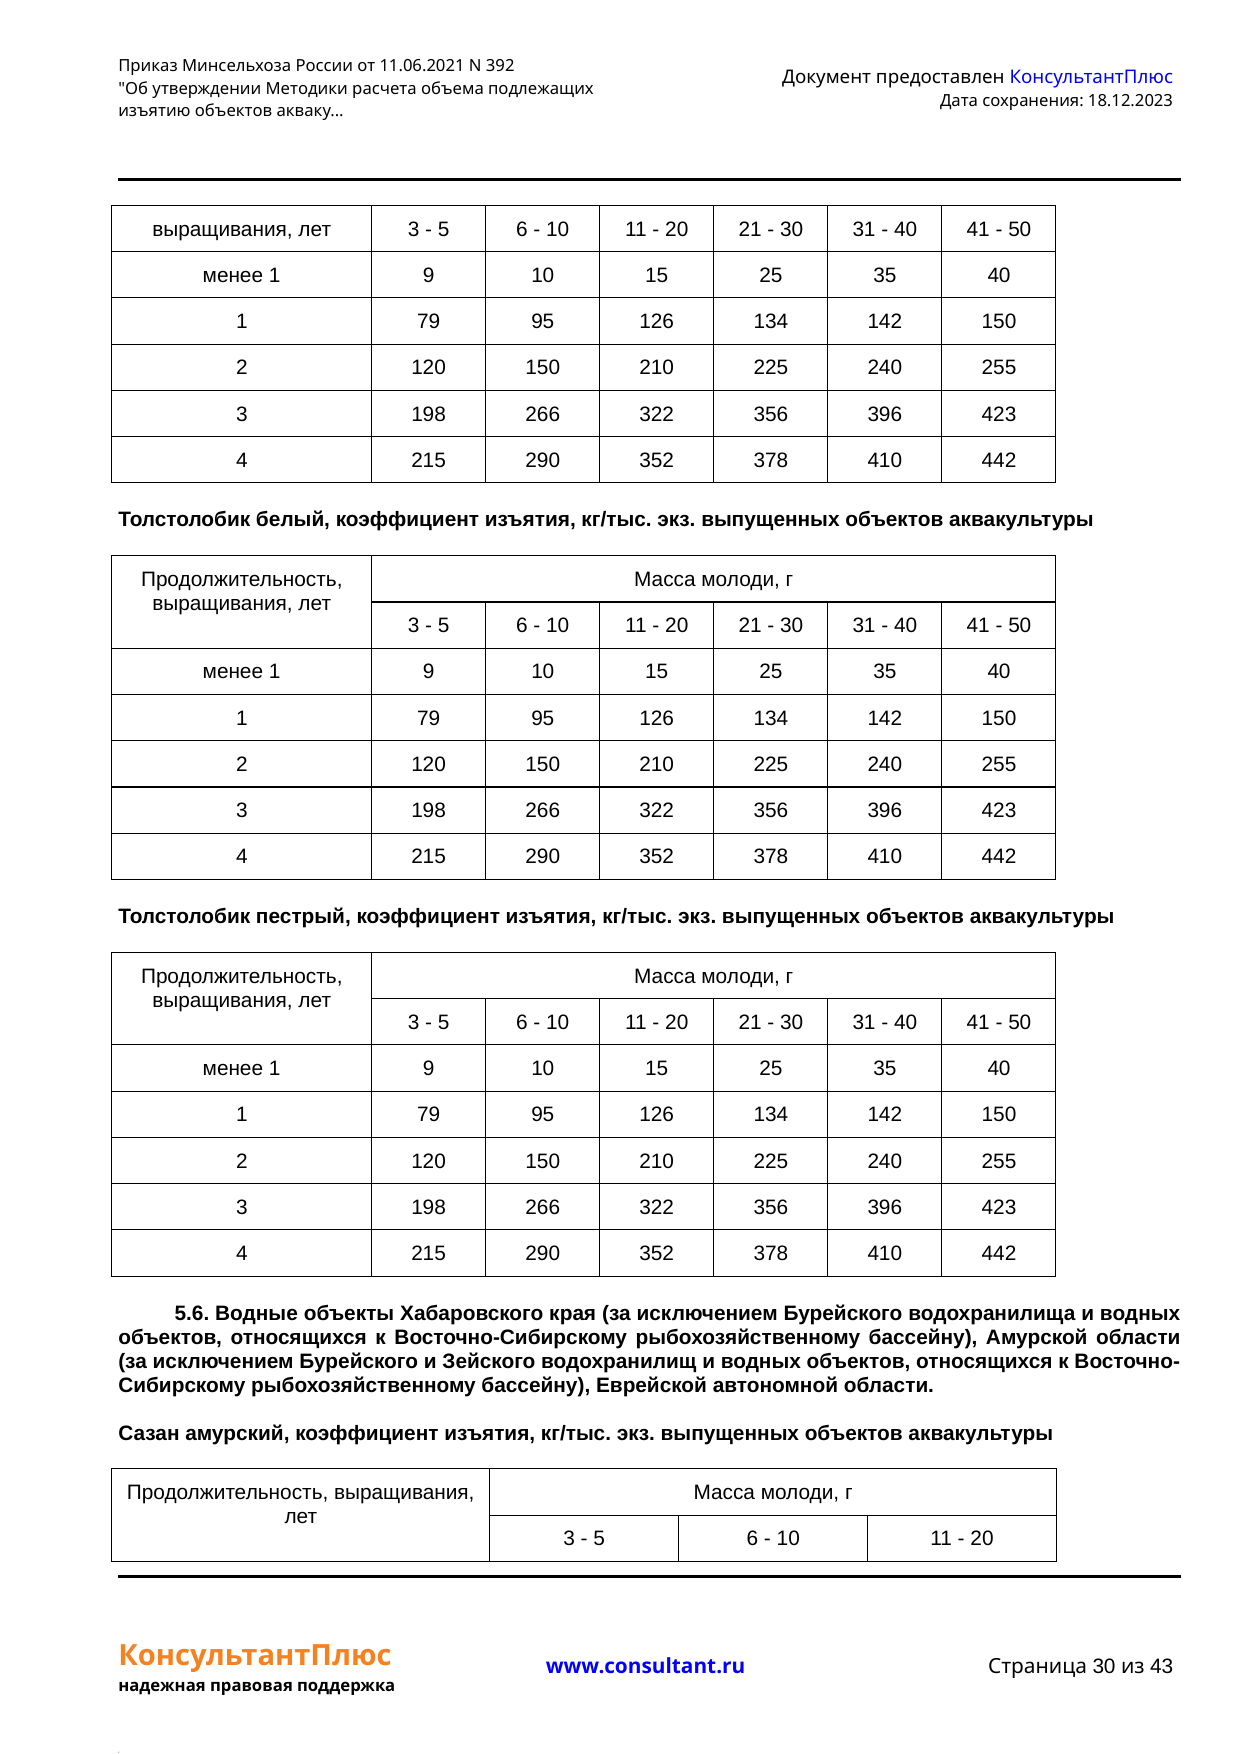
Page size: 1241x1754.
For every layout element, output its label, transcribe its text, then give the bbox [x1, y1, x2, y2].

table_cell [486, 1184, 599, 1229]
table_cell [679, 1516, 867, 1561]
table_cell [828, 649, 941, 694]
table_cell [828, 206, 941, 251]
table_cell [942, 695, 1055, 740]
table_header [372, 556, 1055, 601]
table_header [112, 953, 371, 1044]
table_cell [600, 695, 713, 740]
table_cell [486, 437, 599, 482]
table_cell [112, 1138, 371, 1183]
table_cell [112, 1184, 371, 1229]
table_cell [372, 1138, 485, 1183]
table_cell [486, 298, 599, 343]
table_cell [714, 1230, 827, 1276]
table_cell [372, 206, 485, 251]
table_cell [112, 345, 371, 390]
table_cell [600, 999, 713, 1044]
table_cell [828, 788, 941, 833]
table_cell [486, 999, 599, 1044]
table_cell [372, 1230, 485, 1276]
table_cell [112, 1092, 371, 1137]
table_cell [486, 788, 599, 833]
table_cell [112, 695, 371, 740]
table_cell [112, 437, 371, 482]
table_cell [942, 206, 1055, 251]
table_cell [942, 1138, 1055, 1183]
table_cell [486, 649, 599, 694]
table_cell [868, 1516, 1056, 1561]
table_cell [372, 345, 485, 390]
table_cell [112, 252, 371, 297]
title Толстолобик белый, коэффициент изъятия, кг/тыс. экз. выпущенных объектов аквакультуры [118, 507, 1181, 531]
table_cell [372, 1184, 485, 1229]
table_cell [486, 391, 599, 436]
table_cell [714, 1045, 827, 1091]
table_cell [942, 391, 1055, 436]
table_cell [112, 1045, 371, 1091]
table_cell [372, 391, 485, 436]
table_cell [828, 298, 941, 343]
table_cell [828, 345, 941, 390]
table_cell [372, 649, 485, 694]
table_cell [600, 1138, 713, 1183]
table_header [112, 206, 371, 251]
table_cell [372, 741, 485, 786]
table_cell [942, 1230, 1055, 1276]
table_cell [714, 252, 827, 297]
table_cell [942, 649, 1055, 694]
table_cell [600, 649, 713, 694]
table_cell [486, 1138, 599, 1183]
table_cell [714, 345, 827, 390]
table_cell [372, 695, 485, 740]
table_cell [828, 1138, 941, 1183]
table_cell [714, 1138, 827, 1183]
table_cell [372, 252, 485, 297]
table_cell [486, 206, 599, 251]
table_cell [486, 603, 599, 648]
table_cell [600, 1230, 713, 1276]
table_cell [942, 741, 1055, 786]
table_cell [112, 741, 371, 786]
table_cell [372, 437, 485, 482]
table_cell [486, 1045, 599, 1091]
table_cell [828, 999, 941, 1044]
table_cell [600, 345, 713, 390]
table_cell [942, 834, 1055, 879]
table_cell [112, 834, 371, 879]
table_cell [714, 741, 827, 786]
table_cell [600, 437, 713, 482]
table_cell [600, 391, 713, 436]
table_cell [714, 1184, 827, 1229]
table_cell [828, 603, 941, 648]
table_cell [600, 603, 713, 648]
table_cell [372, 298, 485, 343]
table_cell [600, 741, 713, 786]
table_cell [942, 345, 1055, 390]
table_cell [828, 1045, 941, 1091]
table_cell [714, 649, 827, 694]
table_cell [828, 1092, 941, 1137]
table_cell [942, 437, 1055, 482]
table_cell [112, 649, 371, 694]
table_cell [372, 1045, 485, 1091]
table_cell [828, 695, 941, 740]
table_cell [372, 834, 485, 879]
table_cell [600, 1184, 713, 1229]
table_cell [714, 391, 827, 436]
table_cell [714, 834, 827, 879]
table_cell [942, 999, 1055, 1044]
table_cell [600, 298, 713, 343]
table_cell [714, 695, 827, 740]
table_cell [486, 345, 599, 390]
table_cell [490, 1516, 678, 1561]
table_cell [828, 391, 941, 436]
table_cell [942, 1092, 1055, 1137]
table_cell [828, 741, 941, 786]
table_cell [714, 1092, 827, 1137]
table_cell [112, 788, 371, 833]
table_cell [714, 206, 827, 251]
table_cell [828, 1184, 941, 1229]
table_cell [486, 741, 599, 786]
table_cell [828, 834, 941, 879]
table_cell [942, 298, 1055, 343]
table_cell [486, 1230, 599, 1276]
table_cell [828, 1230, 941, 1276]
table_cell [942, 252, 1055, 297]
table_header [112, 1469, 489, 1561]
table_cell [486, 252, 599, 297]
title 5.6. Водные объекты Хабаровского края (за исключением Бурейского водохранилища и водных объектов, относящихся к Восточно-Сибирскому рыбохозяйственному бассейну), Амурской области (за исключением Бурейского и Зейского водохранилищ и водных объектов, относящихся к Восточно-Сибирскому рыбохозяйственному бассейну), Еврейской автономной области. [118, 1301, 1181, 1396]
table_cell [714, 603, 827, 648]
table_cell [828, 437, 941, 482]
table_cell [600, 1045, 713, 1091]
title Толстолобик пестрый, коэффициент изъятия, кг/тыс. экз. выпущенных объектов аквакультуры [118, 904, 1181, 928]
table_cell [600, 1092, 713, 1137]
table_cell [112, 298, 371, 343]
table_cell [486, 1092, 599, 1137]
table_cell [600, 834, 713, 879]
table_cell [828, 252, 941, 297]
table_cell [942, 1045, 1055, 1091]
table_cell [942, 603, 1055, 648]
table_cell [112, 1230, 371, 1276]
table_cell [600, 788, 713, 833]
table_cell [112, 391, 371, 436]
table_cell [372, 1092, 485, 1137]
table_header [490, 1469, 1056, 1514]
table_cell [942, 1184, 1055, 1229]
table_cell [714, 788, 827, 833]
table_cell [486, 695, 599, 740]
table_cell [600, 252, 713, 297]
title Сазан амурский, коэффициент изъятия, кг/тыс. экз. выпущенных объектов аквакультуры [118, 1420, 1181, 1444]
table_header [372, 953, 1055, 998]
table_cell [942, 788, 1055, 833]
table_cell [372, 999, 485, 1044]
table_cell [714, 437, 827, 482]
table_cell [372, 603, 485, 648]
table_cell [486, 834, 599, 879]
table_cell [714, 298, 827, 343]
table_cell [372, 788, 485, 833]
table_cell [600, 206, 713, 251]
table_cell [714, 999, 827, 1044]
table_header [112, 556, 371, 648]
